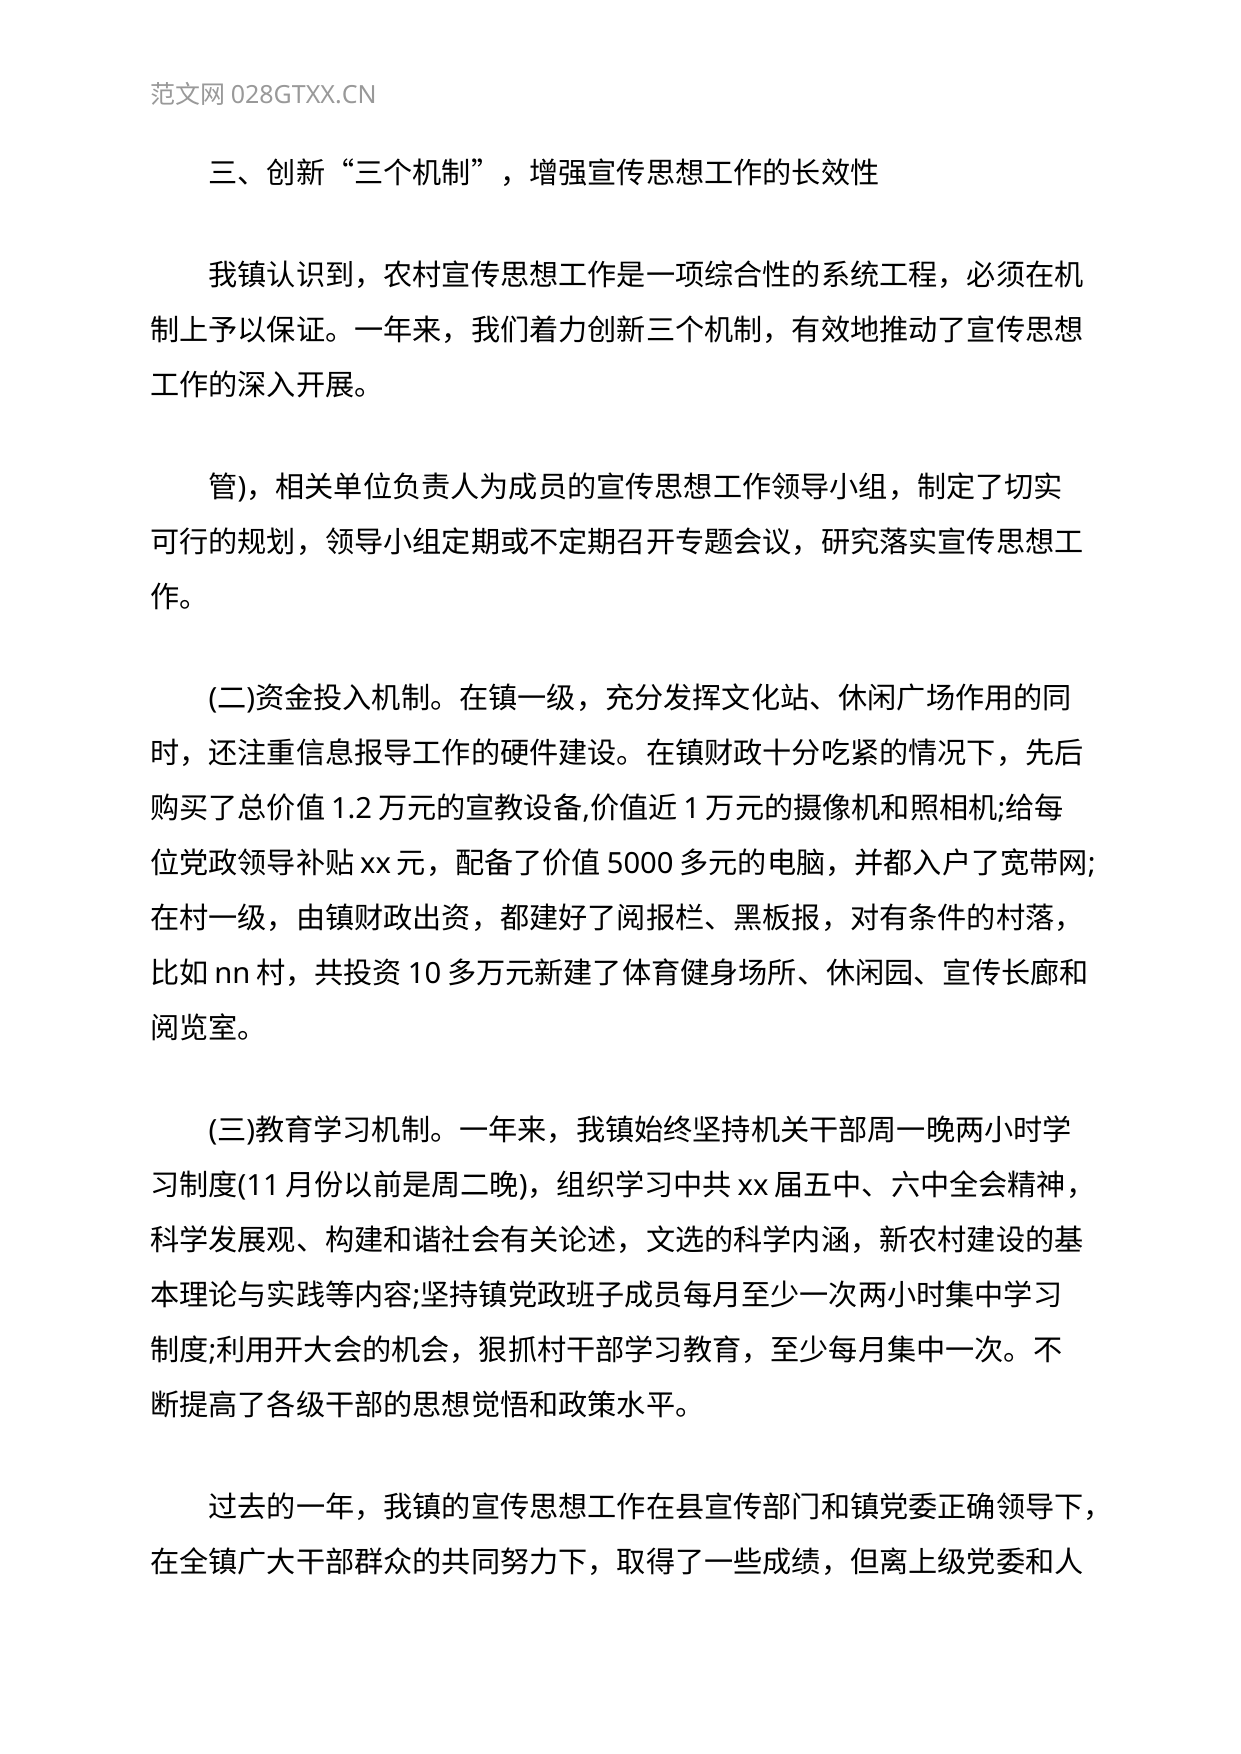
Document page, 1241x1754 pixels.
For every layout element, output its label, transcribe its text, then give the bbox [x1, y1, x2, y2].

text (三)教育学习机制。一年来，我镇始终坚持机关干部周一晚两小时学习制度(11月份以前是周二晚)，组织学习中共xx届五中、六中全会精神，科学发展观、构建和谐社会有关论述，文选的科学内涵，新农村建设的基本理论与实践等内容;坚持镇党政班子成员每月至少一次两小时集中学习制度;利用开大会的机会，狠抓村干部学习教育，至少每月集中一次。不断提高了各级干部的思想觉悟和政策水平。 [150, 1107, 1090, 1424]
text 我镇认识到，农村宣传思想工作是一项综合性的系统工程，必须在机制上予以保证。一年来，我们着力创新三个机制，有效地推动了宣传思想工作的深入开展。 [150, 252, 1090, 404]
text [150, 1483, 1090, 1580]
text 管)，相关单位负责人为成员的宣传思想工作领导小组，制定了切实可行的规划，领导小组定期或不定期召开专题会议，研究落实宣传思想工作。 [150, 463, 1090, 616]
text (二)资金投入机制。在镇一级，充分发挥文化站、休闲广场作用的同时，还注重信息报导工作的硬件建设。在镇财政十分吃紧的情况下，先后购买了总价值1.2万元的宣教设备,价值近1万元的摄像机和照相机;给每位党政领导补贴xx元，配备了价值5000多元的电脑，并都入户了宽带网;在村一级，由镇财政出资，都建好了阅报栏、黑板报，对有条件的村落，比如nn村，共投资10多万元新建了体育健身场所、休闲园、宣传长廊和阅览室。 [150, 675, 1090, 1047]
text 三、创新“三个机制”，增强宣传思想工作的长效性 [150, 150, 1090, 192]
